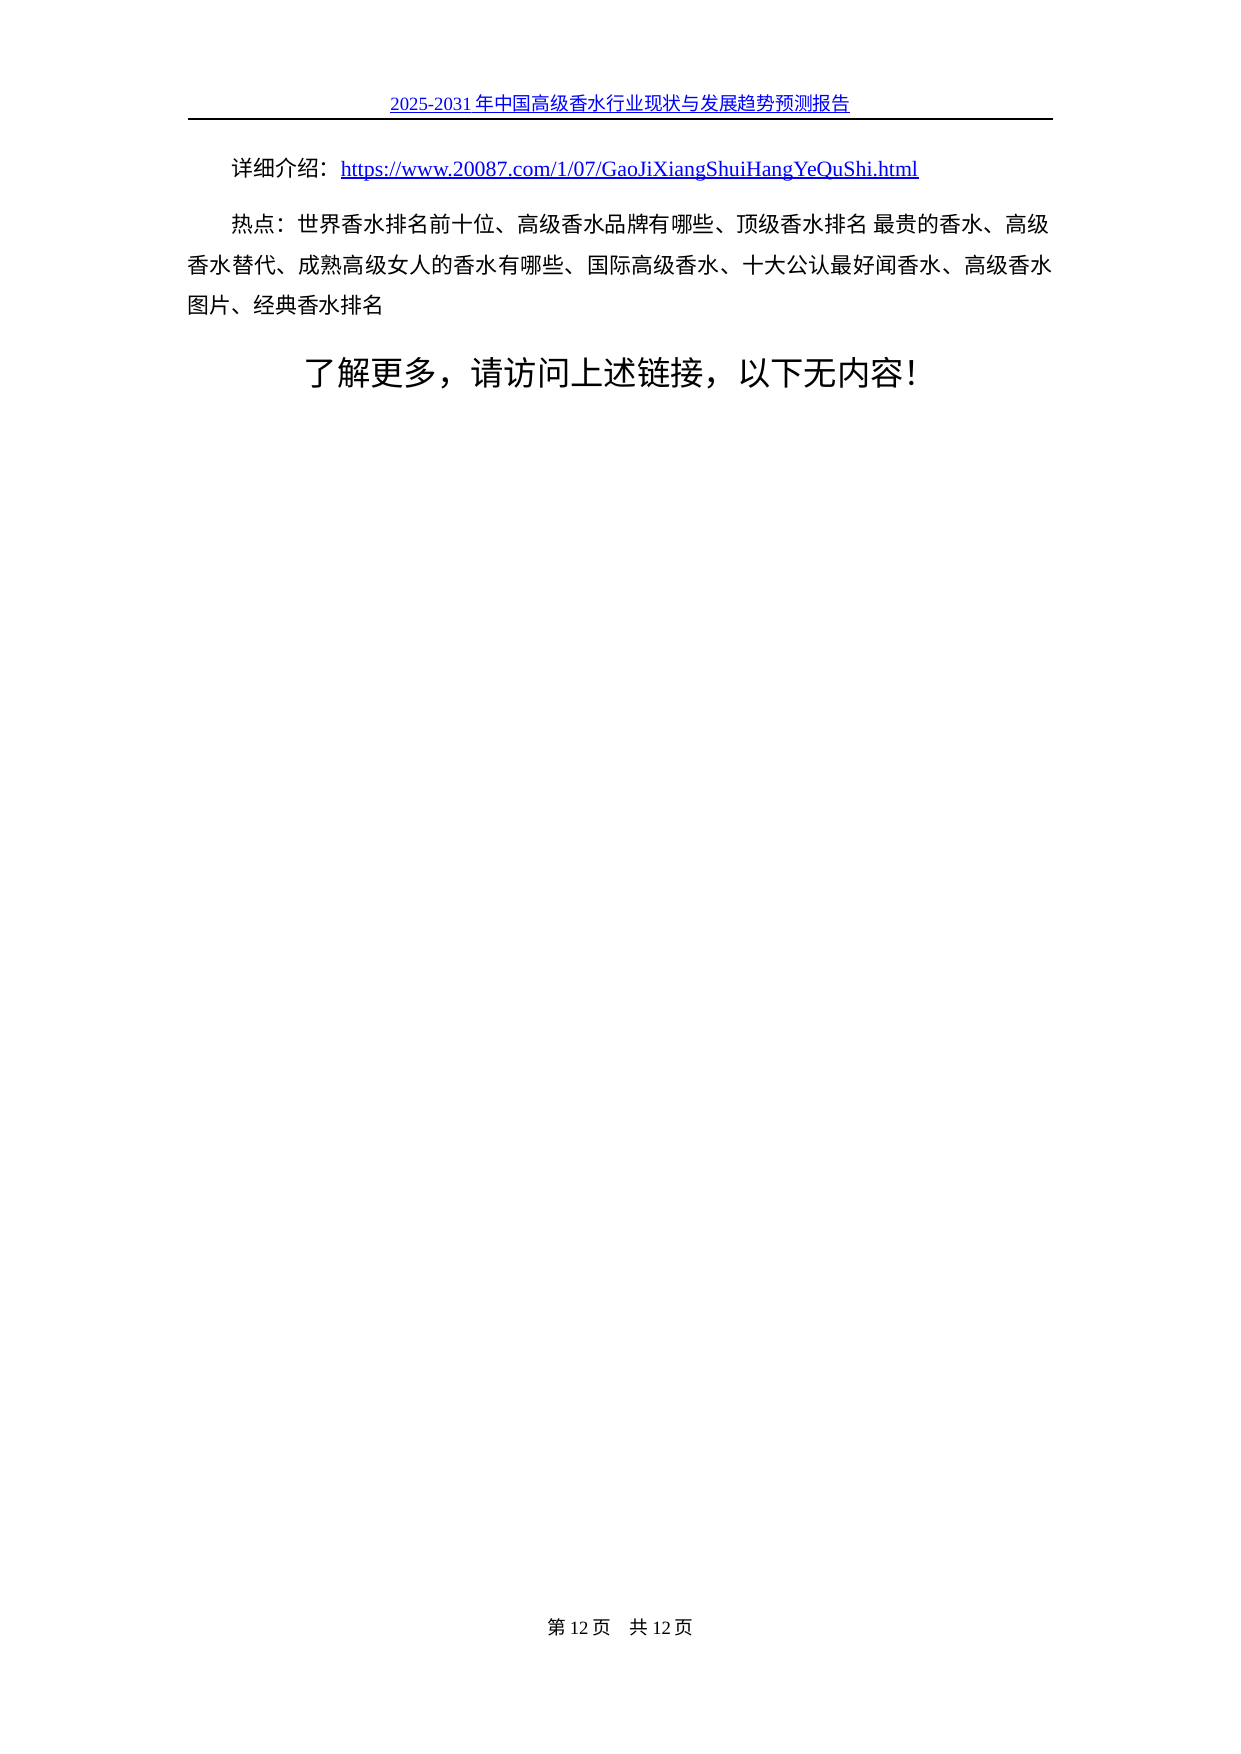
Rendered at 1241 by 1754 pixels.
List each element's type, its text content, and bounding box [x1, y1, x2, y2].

title 了解更多，请访问上述链接，以下无内容！ [187, 338, 1053, 403]
text 详细介绍：https://www.20087.com/1/07/GaoJiXiangShuiHangYeQuShi.html [187, 150, 1053, 183]
text 热点：世界香水排名前十位、高级香水品牌有哪些、顶级香水排名 最贵的香水、高级香水替代、成熟高级女人的香水有哪些、国际高级香水、十大公认最好闻香水、高级香水图片、经典香水排名 [187, 207, 1053, 321]
